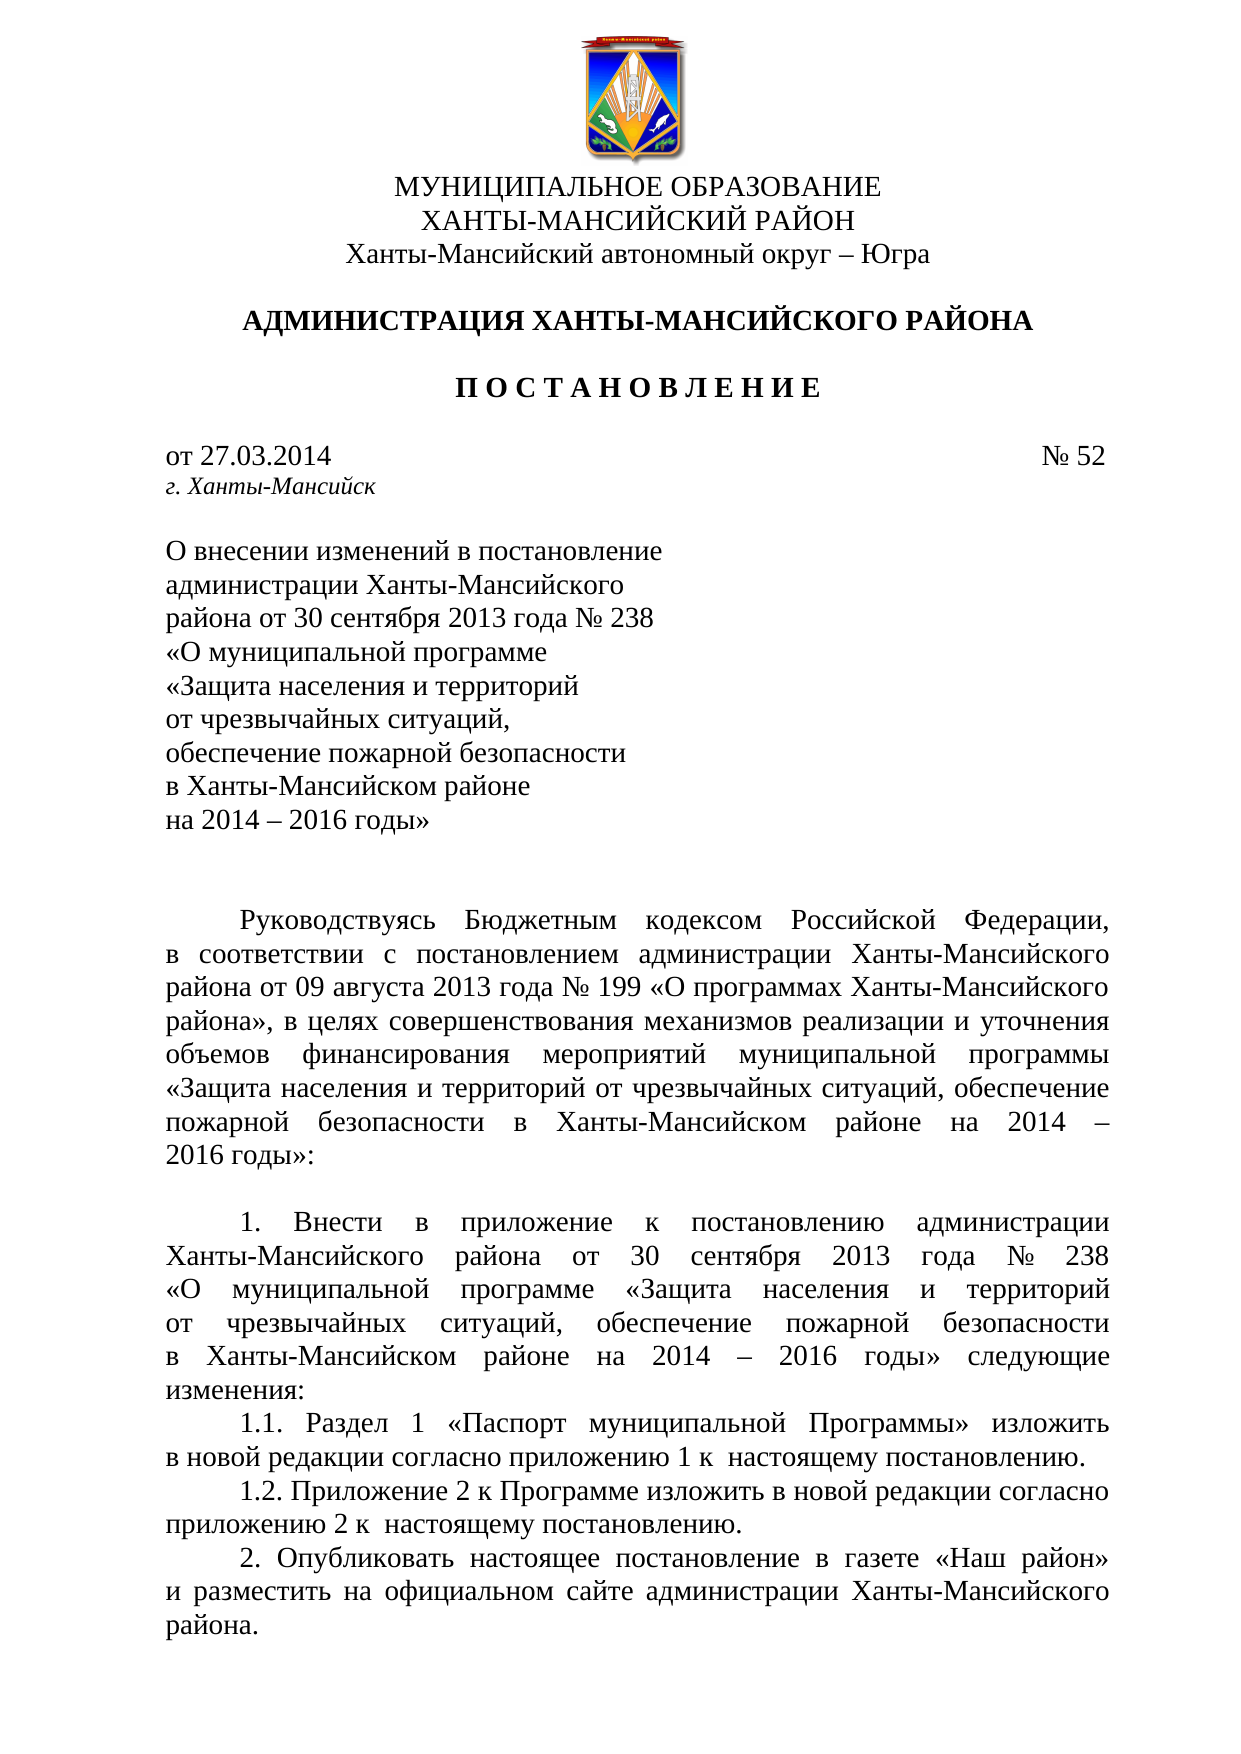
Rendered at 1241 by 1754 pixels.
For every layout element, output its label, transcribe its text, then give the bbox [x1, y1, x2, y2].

text О внесении изменений в постановление [165, 533, 1110, 567]
text 1.2. Приложение 2 к Программе изложить в новой редакции согласно приложению 2 к настоящему постановлению. [165, 1473, 1110, 1540]
text района от 30 сентября 2013 года № 238 [165, 601, 1110, 634]
text 2. Опубликовать настоящее постановление в газете «Наш район» и разместить на официальном сайте администрации Ханты-Мансийского района. [165, 1540, 1110, 1640]
picture [581, 36, 688, 165]
text Руководствуясь Бюджетным кодексом Российской Федерации, в соответствии с постановлением администрации Ханты-Мансийского района от 09 августа 2013 года № 199 «О программах Ханты-Мансийского района», в целях совершенствования механизмов реализации и уточнения объемов финансирования мероприятий муниципальной программы «Защита населения и территорий от чрезвычайных ситуаций, обеспечение пожарной безопасности в Ханты-Мансийском районе на 2014 – 2016 годы»: [165, 902, 1110, 1171]
text МУНИЦИПАЛЬНОЕ ОБРАЗОВАНИЕ [165, 169, 1110, 203]
text от 27.03.2014 № 52 [165, 438, 1110, 471]
text ХАНТЫ-МАНСИЙСКИЙ РАЙОН [165, 203, 1110, 236]
text администрации Ханты-Мансийского [165, 567, 1110, 601]
text 1.1. Раздел 1 «Паспорт муниципальной Программы» изложить в новой редакции согласно приложению 1 к настоящему постановлению. [165, 1406, 1110, 1473]
text АДМИНИСТРАЦИЯ ХАНТЫ-МАНСИЙСКОГО РАЙОНА [165, 303, 1110, 337]
text «Защита населения и территорий [165, 668, 1110, 701]
text от чрезвычайных ситуаций, [165, 701, 1110, 735]
text обеспечение пожарной безопасности [165, 735, 1110, 768]
text в Ханты-Мансийском районе [165, 768, 1110, 802]
text «О муниципальной программе [165, 634, 1110, 668]
text Ханты-Мансийский автономный округ – Югра [165, 236, 1110, 270]
text 1. Внести в приложение к постановлению администрации Ханты-Мансийского района от 30 сентября 2013 года № 238 «О муниципальной программе «Защита населения и территорий от чрезвычайных ситуаций, обеспечение пожарной безопасности в Ханты-Мансийском районе на 2014 – 2016 годы» следующие изменения: [165, 1204, 1110, 1406]
text на 2014 – 2016 годы» [165, 802, 1110, 835]
text г. Ханты-Мансийск [165, 471, 1110, 500]
text П О С Т А Н О В Л Е Н И Е [165, 371, 1110, 404]
